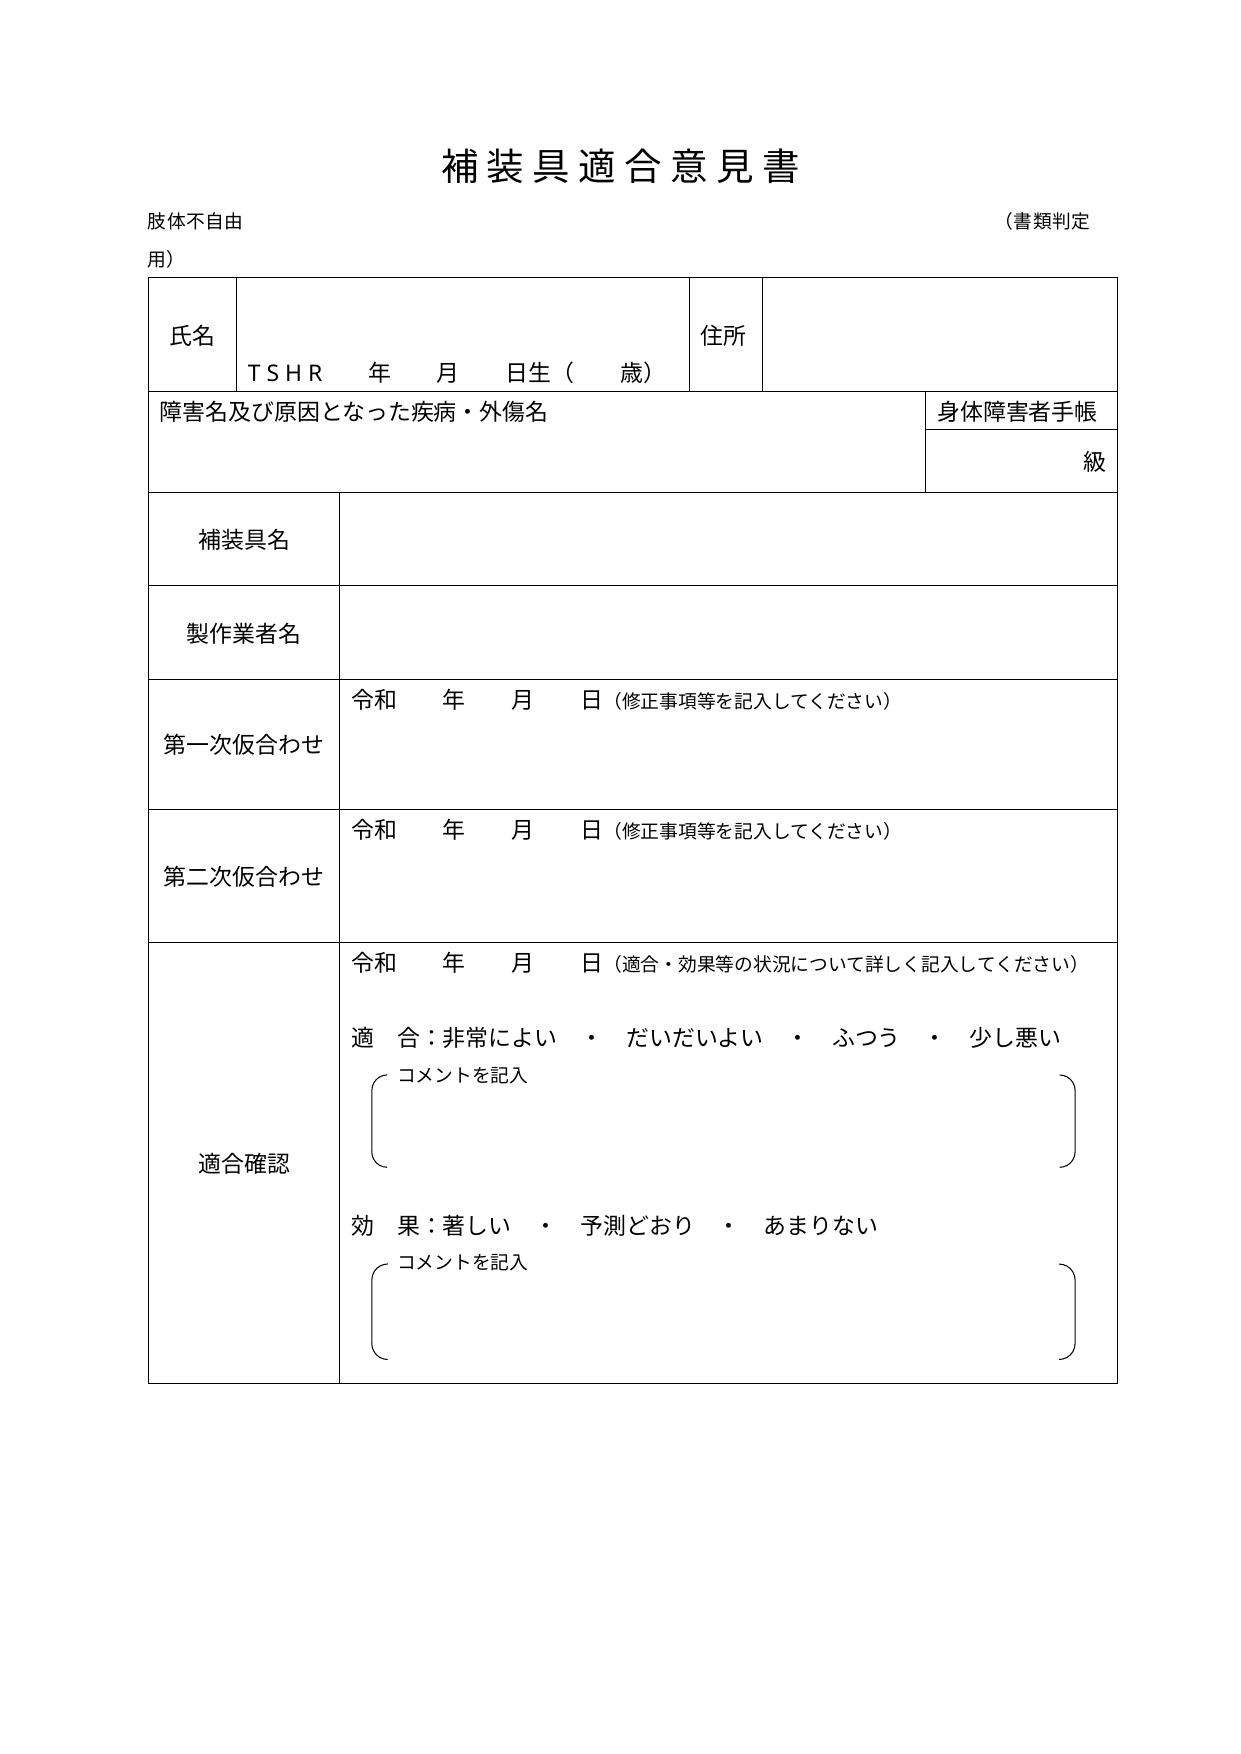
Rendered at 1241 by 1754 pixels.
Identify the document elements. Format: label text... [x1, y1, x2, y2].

table_cell 令和 年 月 日（修正事項等を記入してください） [340, 810, 1117, 942]
table_cell 製作業者名 [149, 586, 339, 678]
table_cell [340, 586, 1117, 678]
table_cell 適合確認 [149, 943, 339, 1383]
table_cell 障害名及び原因となった疾病・外傷名 [149, 392, 925, 492]
table_cell [340, 493, 1117, 585]
table_header [763, 278, 1117, 391]
table_cell 第二次仮合わせ [149, 810, 339, 942]
table_cell 級 [926, 430, 1117, 492]
table_cell 補装具名 [149, 493, 339, 585]
table_header 住所 [690, 278, 762, 391]
text 肢体不自由 （書類判定用） [148, 202, 1092, 277]
table_cell 令和 年 月 日（修正事項等を記入してください） [340, 680, 1117, 808]
text 補 装 具 適 合 意 見 書 [148, 127, 1092, 202]
table_header T S H R 年 月 日生（ 歳） [237, 278, 689, 391]
table_cell 身体障害者手帳 [926, 392, 1117, 429]
table_cell 令和 年 月 日（適合・効果等の状況について詳しく記入してください） 適 合：非常によい ・ だいだいよい ・ ふつう ・ 少し悪い コメントを記入 効 果：著しい ・ 予測どおり ・ あまりない コメントを記入 [340, 943, 1117, 1383]
table_header 氏名 [149, 278, 236, 391]
table_cell 第一次仮合わせ [149, 680, 339, 808]
